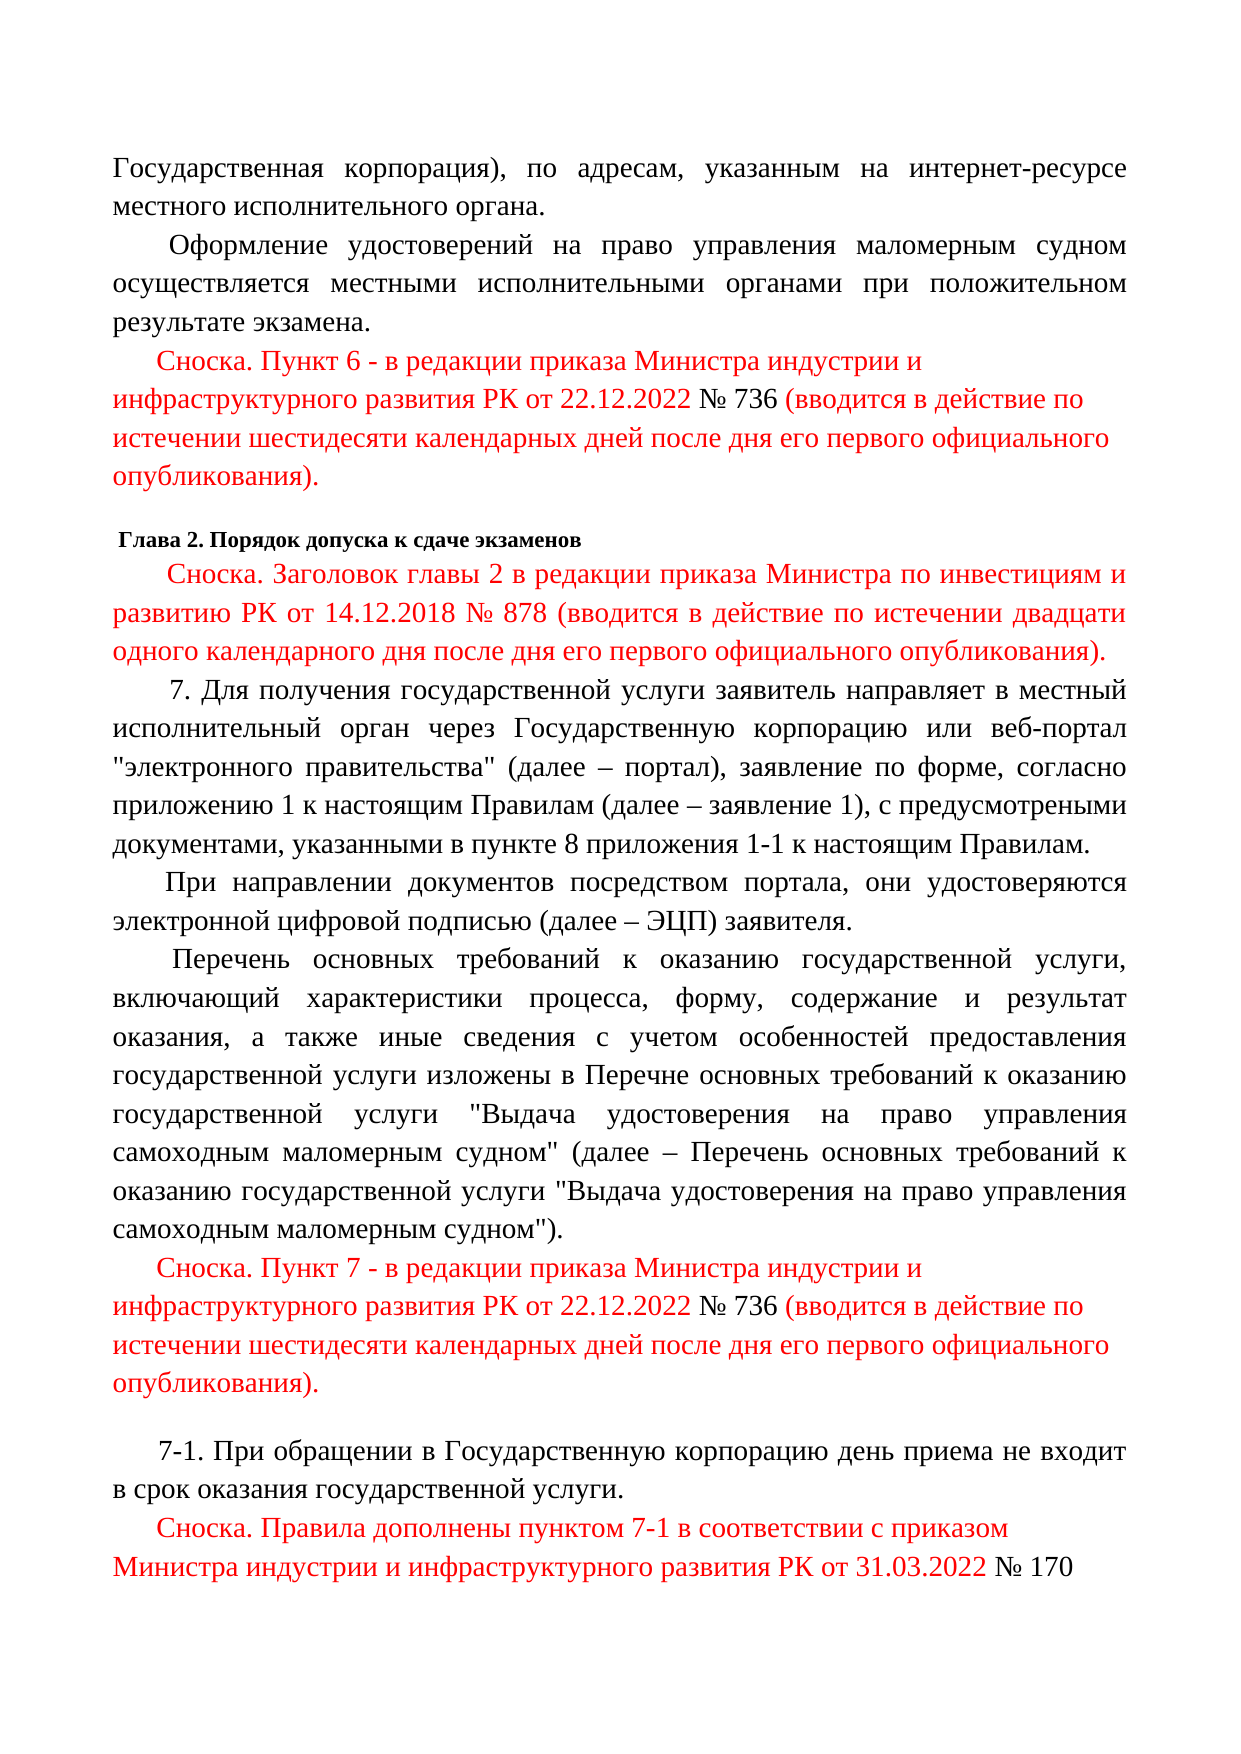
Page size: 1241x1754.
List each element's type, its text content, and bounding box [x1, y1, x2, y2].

text Сноска. Пункт 6 - в редакции приказа Министра индустрии и инфраструктурного развития РК от 22.12.2022 № 736 (вводится в действие по истечении шестидесяти календарных дней после дня его первого официального опубликования). [112, 343, 1128, 522]
text При направлении документов посредством портала, они удостоверяются электронной цифровой подписью (далее – ЭЦП) заявителя. [112, 864, 1128, 937]
text Сноска. Пункт 7 - в редакции приказа Министра индустрии и инфраструктурного развития РК от 22.12.2022 № 736 (вводится в действие по истечении шестидесяти календарных дней после дня его первого официального опубликования). [112, 1250, 1128, 1429]
text Перечень основных требований к оказанию государственной услуги, включающий характеристики процесса, форму, содержание и результат оказания, а также иные сведения с учетом особенностей предоставления государственной услуги изложены в Перечне основных требований к оказанию государственной услуги "Выдача удостоверения на право управления самоходным маломерным судном" (далее – Перечень основных требований к оказанию государственной услуги "Выдача удостоверения на право управления самоходным маломерным судном"). [112, 942, 1128, 1245]
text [112, 150, 1128, 222]
text 7-1. При обращении в Государственную корпорацию день приема не входит в срок оказания государственной услуги. [112, 1433, 1128, 1505]
text Оформление удостоверений на право управления маломерным судном осуществляется местными исполнительными органами при положительном результате экзамена. [112, 227, 1128, 338]
text Сноска. Заголовок главы 2 в редакции приказа Министра по инвестициям и развитию РК от 14.12.2018 № 878 (вводится в действие по истечении двадцати одного календарного дня после дня его первого официального опубликования). [112, 556, 1128, 667]
text Глава 2. Порядок допуска к сдаче экзаменов [112, 526, 1128, 552]
text 7. Для получения государственной услуги заявитель направляет в местный исполнительный орган через Государственную корпорацию или веб-портал "электронного правительства" (далее – портал), заявление по форме, согласно приложению 1 к настоящим Правилам (далее – заявление 1), с предусмотреными документами, указанными в пункте 8 приложения 1-1 к настоящим Правилам. [112, 672, 1128, 859]
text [112, 1510, 1128, 1582]
